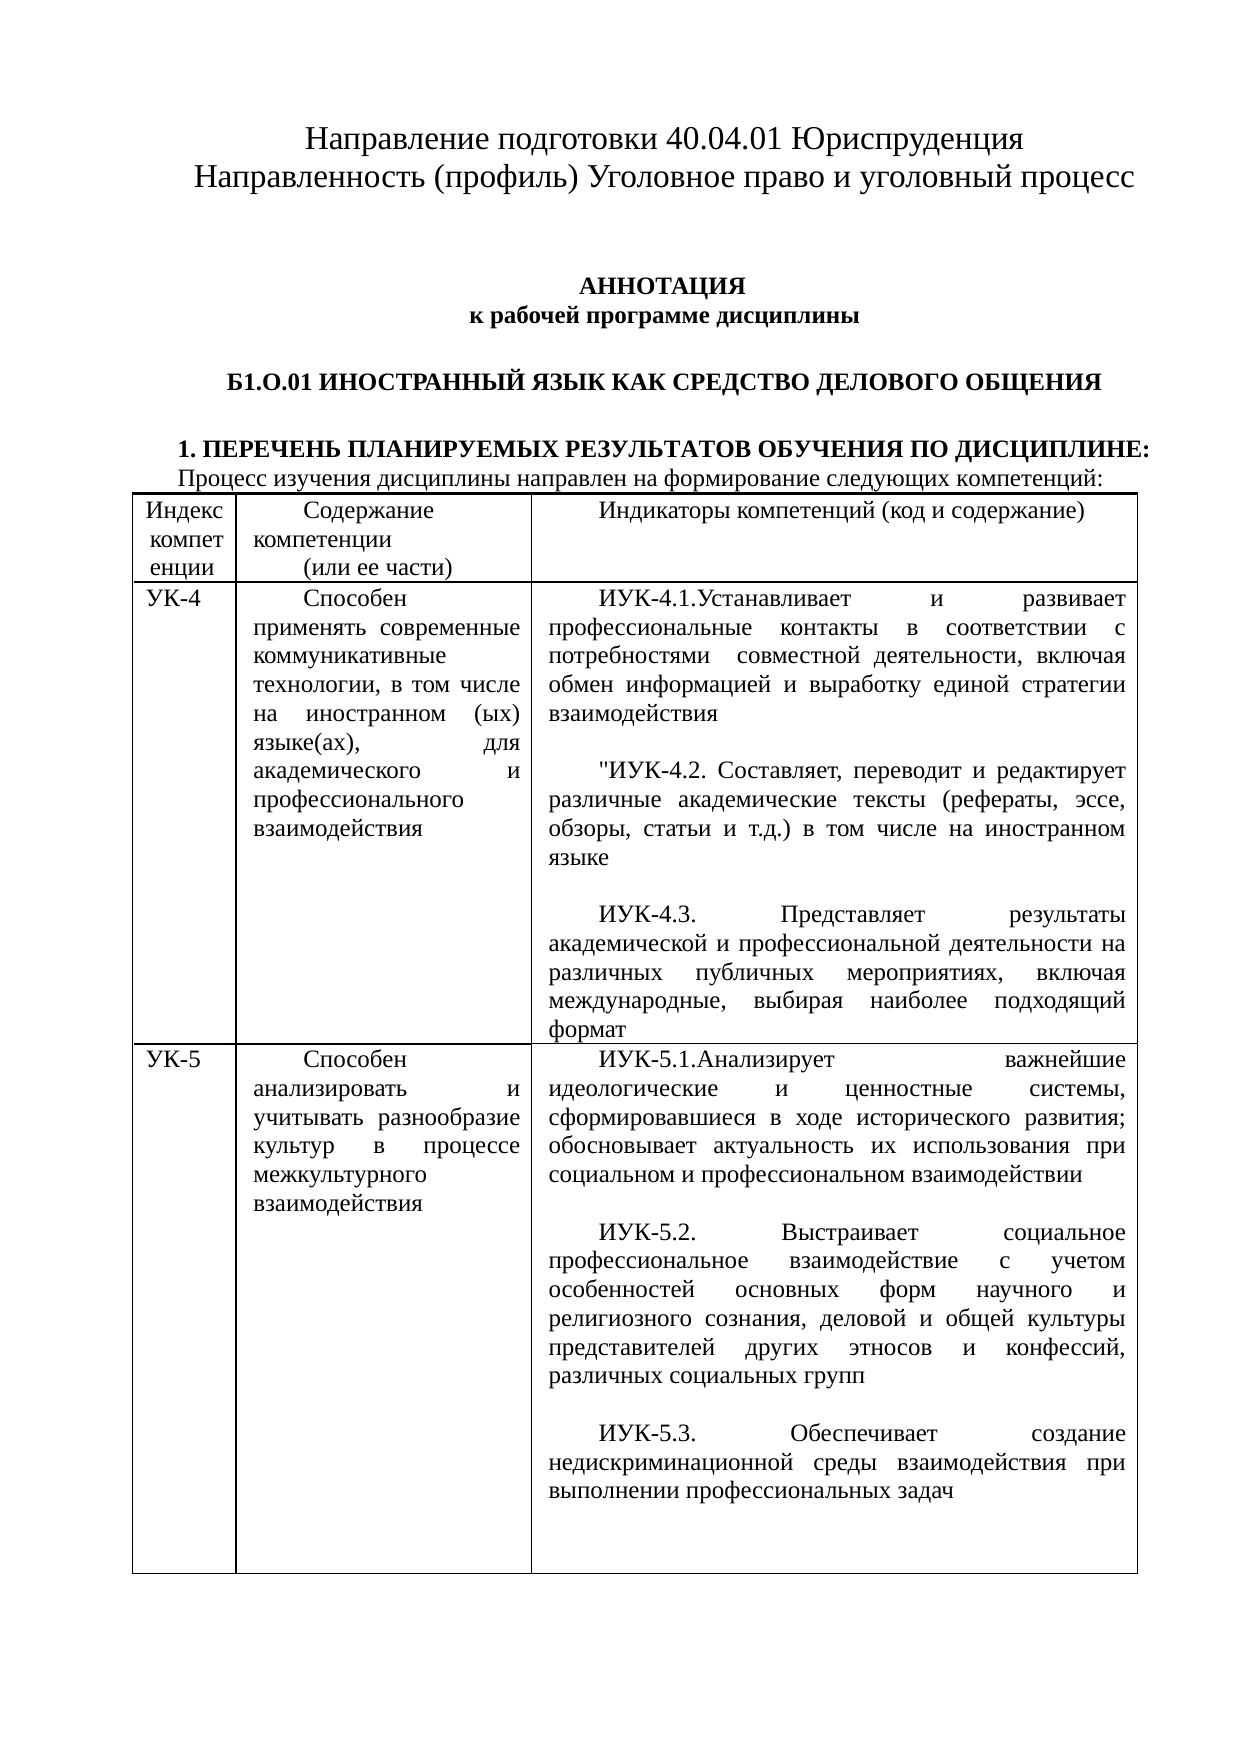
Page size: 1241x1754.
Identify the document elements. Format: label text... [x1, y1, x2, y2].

text Процесс изучения дисциплины направлен на формирование следующих компетенций: [177, 463, 1152, 492]
table_header Индекс компетенции [133, 495, 235, 581]
text Направленность (профиль) Уголовное право и уголовный процесс [177, 156, 1152, 195]
table_cell Способен применять современные коммуникативные технологии, в том числе на иностранном (ых) языке(ах), для академического и профессионального взаимодействия [237, 583, 531, 1043]
table_cell УК-5 [133, 1044, 235, 1573]
text 1. ПЕРЕЧЕНЬ ПЛАНИРУЕМЫХ РЕЗУЛЬТАТОВ ОБУЧЕНИЯ ПО ДИСЦИПЛИНЕ: [177, 434, 1152, 463]
table_header Индикаторы компетенций (код и содержание) [532, 495, 1137, 581]
text Направление подготовки 40.04.01 Юриспруденция [177, 118, 1152, 156]
text АННОТАЦИЯ [173, 271, 1152, 300]
table_cell ИУК-5.1.Анализирует важнейшие идеологические и ценностные системы, сформировавшиеся в ходе исторического развития; обосновывает актуальность их использования при социальном и профессиональном взаимодействии ИУК-5.2. Выстраивает социальное профессиональное взаимодействие с учетом особенностей основных форм научного и религиозного сознания, деловой и общей культуры представителей других этносов и конфессий, различных социальных групп ИУК-5.3. Обеспечивает создание недискриминационной среды взаимодействия при выполнении профессиональных задач [532, 1044, 1137, 1573]
table_cell Способен анализировать и учитывать разнообразие культур в процессе межкультурного взаимодействия [237, 1045, 531, 1573]
text к рабочей программе дисциплины [177, 300, 1152, 329]
text Б1.О.01 ИНОСТРАННЫЙ ЯЗЫК КАК СРЕДСТВО ДЕЛОВОГО ОБЩЕНИЯ [177, 367, 1152, 396]
table_cell ИУК-4.1.Устанавливает и развивает профессиональные контакты в соответствии с потребностями совместной деятельности, включая обмен информацией и выработку единой стратегии взаимодействия "ИУК-4.2. Составляет, переводит и редактирует различные академические тексты (рефераты, эссе, обзоры, статьи и т.д.) в том числе на иностранном языке ИУК-4.3. Представляет результаты академической и профессиональной деятельности на различных публичных мероприятиях, включая международные, выбирая наиболее подходящий формат [532, 583, 1137, 1043]
table_cell УК-4 [133, 582, 235, 1043]
table_header Содержание компетенции (или ее части) [237, 495, 531, 581]
